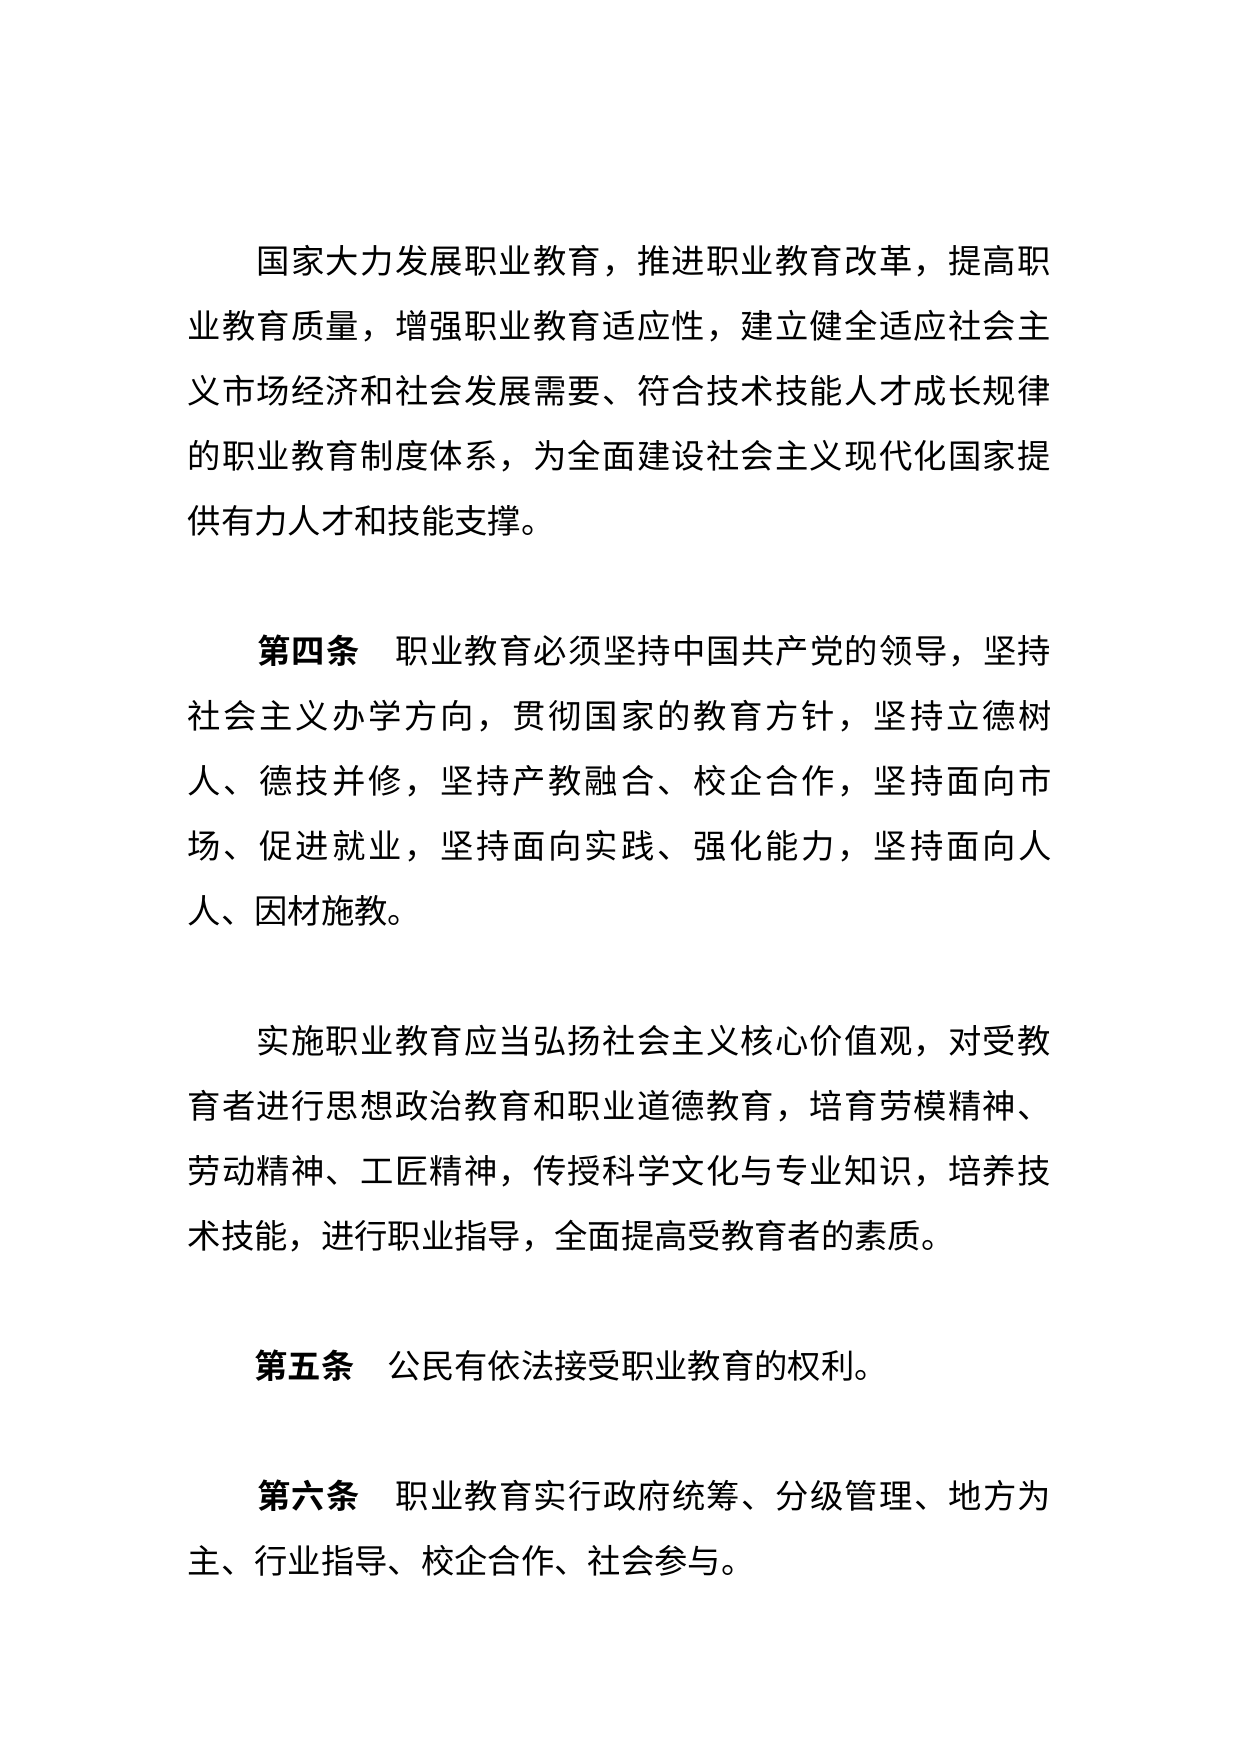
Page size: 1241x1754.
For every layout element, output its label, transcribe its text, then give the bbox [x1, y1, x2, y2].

text 第六条 职业教育实行政府统筹、分级管理、地方为主、行业指导、校企合作、社会参与。 [187, 1462, 1053, 1592]
text 国家大力发展职业教育，推进职业教育改革，提高职业教育质量，增强职业教育适应性，建立健全适应社会主义市场经济和社会发展需要、符合技术技能人才成长规律的职业教育制度体系，为全面建设社会主义现代化国家提供有力人才和技能支撑。 [187, 227, 1053, 552]
text 第四条 职业教育必须坚持中国共产党的领导，坚持社会主义办学方向，贯彻国家的教育方针，坚持立德树人、德技并修，坚持产教融合、校企合作，坚持面向市场、促进就业，坚持面向实践、强化能力，坚持面向人人、因材施教。 [187, 617, 1053, 942]
text 第五条 公民有依法接受职业教育的权利。 [187, 1332, 1053, 1397]
text 实施职业教育应当弘扬社会主义核心价值观，对受教育者进行思想政治教育和职业道德教育，培育劳模精神、劳动精神、工匠精神，传授科学文化与专业知识，培养技术技能，进行职业指导，全面提高受教育者的素质。 [187, 1007, 1053, 1267]
